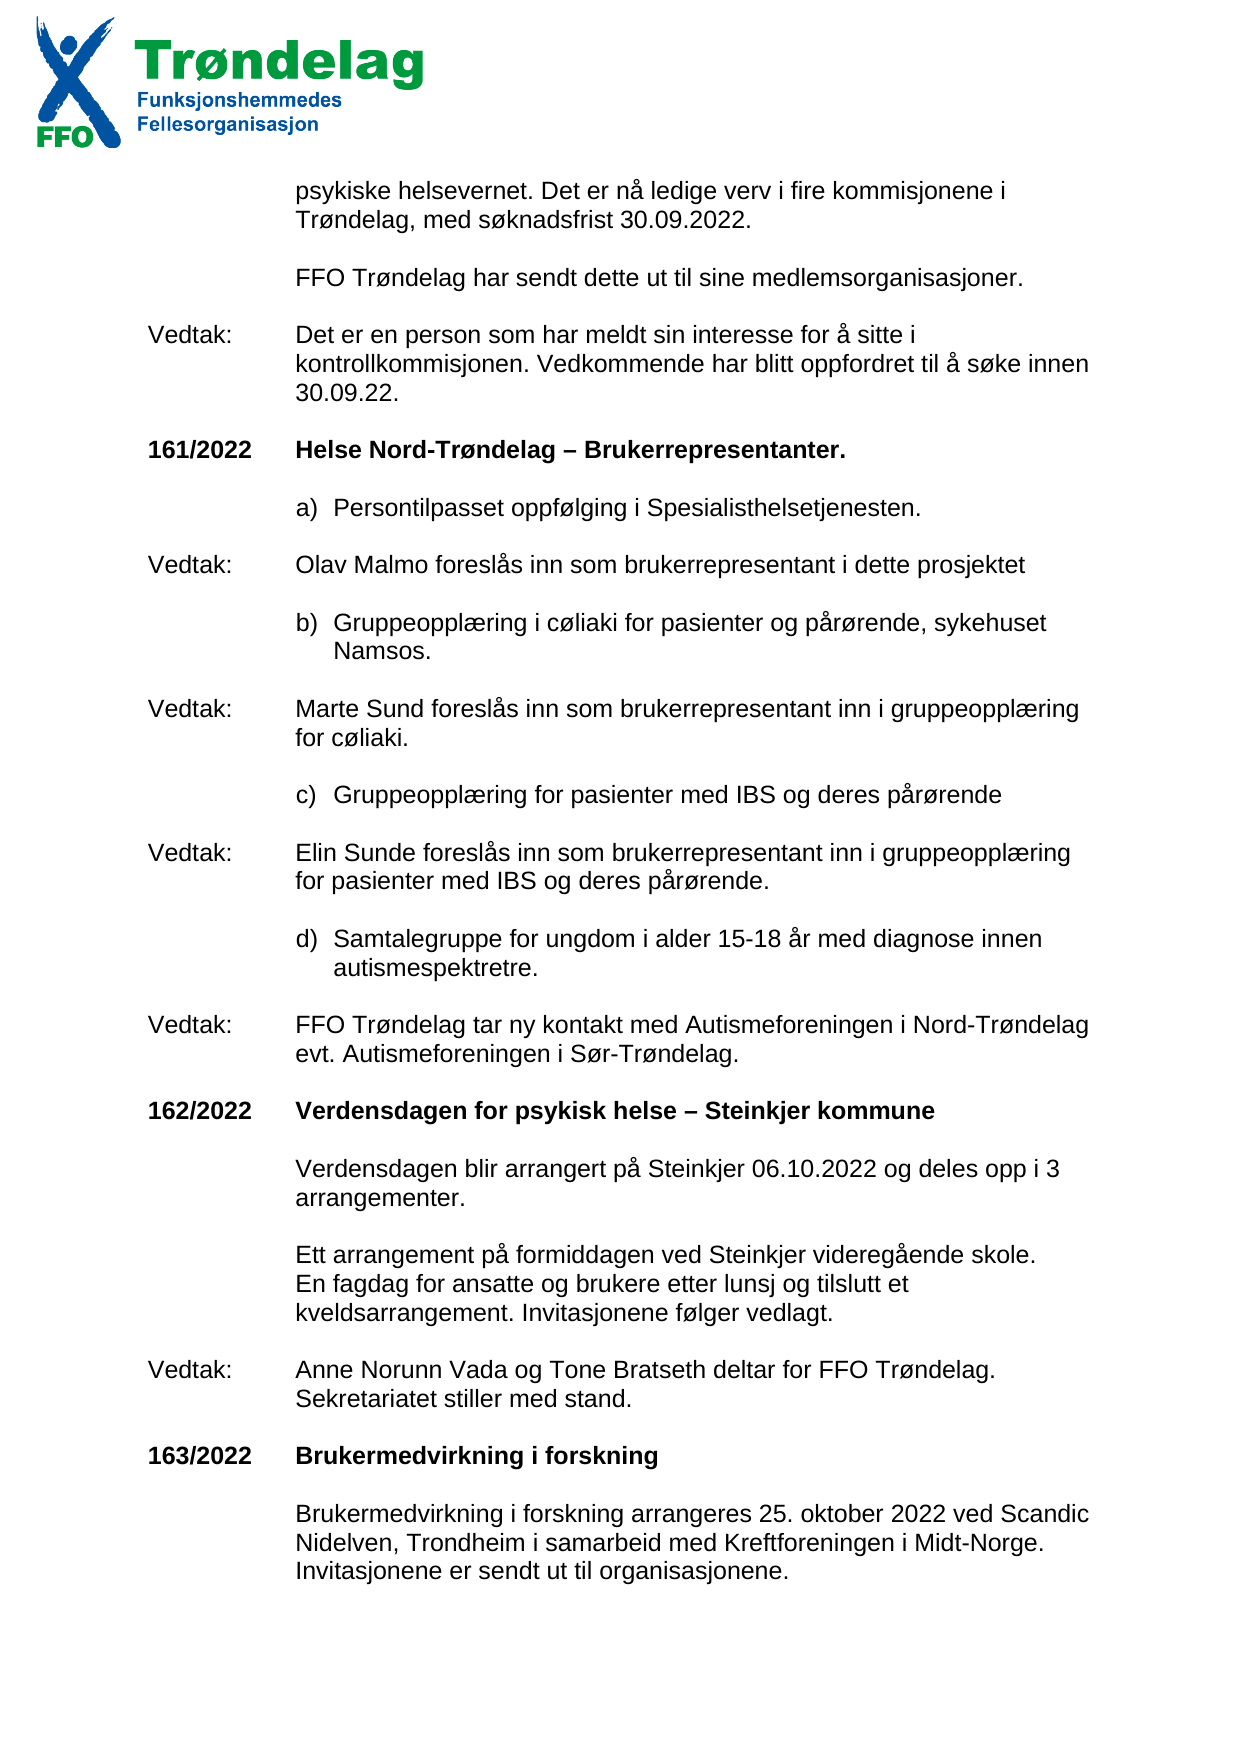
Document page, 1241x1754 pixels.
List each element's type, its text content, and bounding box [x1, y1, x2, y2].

list Gruppeopplæring i cøliaki for pasienter og pårørende, sykehuset Namsos. [296, 608, 1093, 665]
text 162/2022 Verdensdagen for psykisk helse – Steinkjer kommune [148, 1096, 1093, 1125]
text Vedtak: Elin Sunde foreslås inn som brukerrepresentant inn i gruppeopplæring for pasienter med IBS og deres pårørende. [148, 838, 1093, 895]
text Brukermedvirkning i forskning arrangeres 25. oktober 2022 ved Scandic Nidelven, Trondheim i samarbeid med Kreftforeningen i Midt-Norge. Invitasjonene er sendt ut til organisasjonene. [148, 1499, 1093, 1585]
text Vedtak: Det er en person som har meldt sin interesse for å sitte i kontrollkommisjonen. Vedkommende har blitt oppfordret til å søke innen 30.09.22. [148, 320, 1093, 406]
text FFO Trøndelag har sendt dette ut til sine medlemsorganisasjoner. [148, 263, 1093, 291]
list Samtalegruppe for ungdom i alder 15-18 år med diagnose innen autismespektretre. [296, 924, 1093, 981]
text psykiske helsevernet. Det er nå ledige verv i fire kommisjonene i Trøndelag, med søknadsfrist 30.09.2022. [295, 176, 1093, 234]
text 161/2022 Helse Nord-Trøndelag – Brukerrepresentanter. [148, 435, 1093, 464]
picture [36, 16, 423, 148]
text Ett arrangement på formiddagen ved Steinkjer videregående skole. [148, 1240, 1093, 1269]
text En fagdag for ansatte og brukere etter lunsj og tilslutt et kveldsarrangement. Invitasjonene følger vedlagt. [148, 1269, 1093, 1326]
text Vedtak: Marte Sund foreslås inn som brukerrepresentant inn i gruppeopplæring for cøliaki. [148, 694, 1093, 751]
list Gruppeopplæring for pasienter med IBS og deres pårørende [296, 780, 1093, 809]
text 163/2022 Brukermedvirkning i forskning [148, 1441, 1093, 1470]
text Vedtak: Anne Norunn Vada og Tone Bratseth deltar for FFO Trøndelag. Sekretariatet stiller med stand. [148, 1355, 1093, 1413]
text Vedtak: Olav Malmo foreslås inn som brukerrepresentant i dette prosjektet [148, 550, 1093, 579]
text Verdensdagen blir arrangert på Steinkjer 06.10.2022 og deles opp i 3 arrangementer. [148, 1154, 1093, 1211]
text Vedtak: FFO Trøndelag tar ny kontakt med Autismeforeningen i Nord-Trøndelag evt. Autismeforeningen i Sør-Trøndelag. [148, 1010, 1093, 1068]
list Persontilpasset oppfølging i Spesialisthelsetjenesten. [296, 493, 1093, 521]
